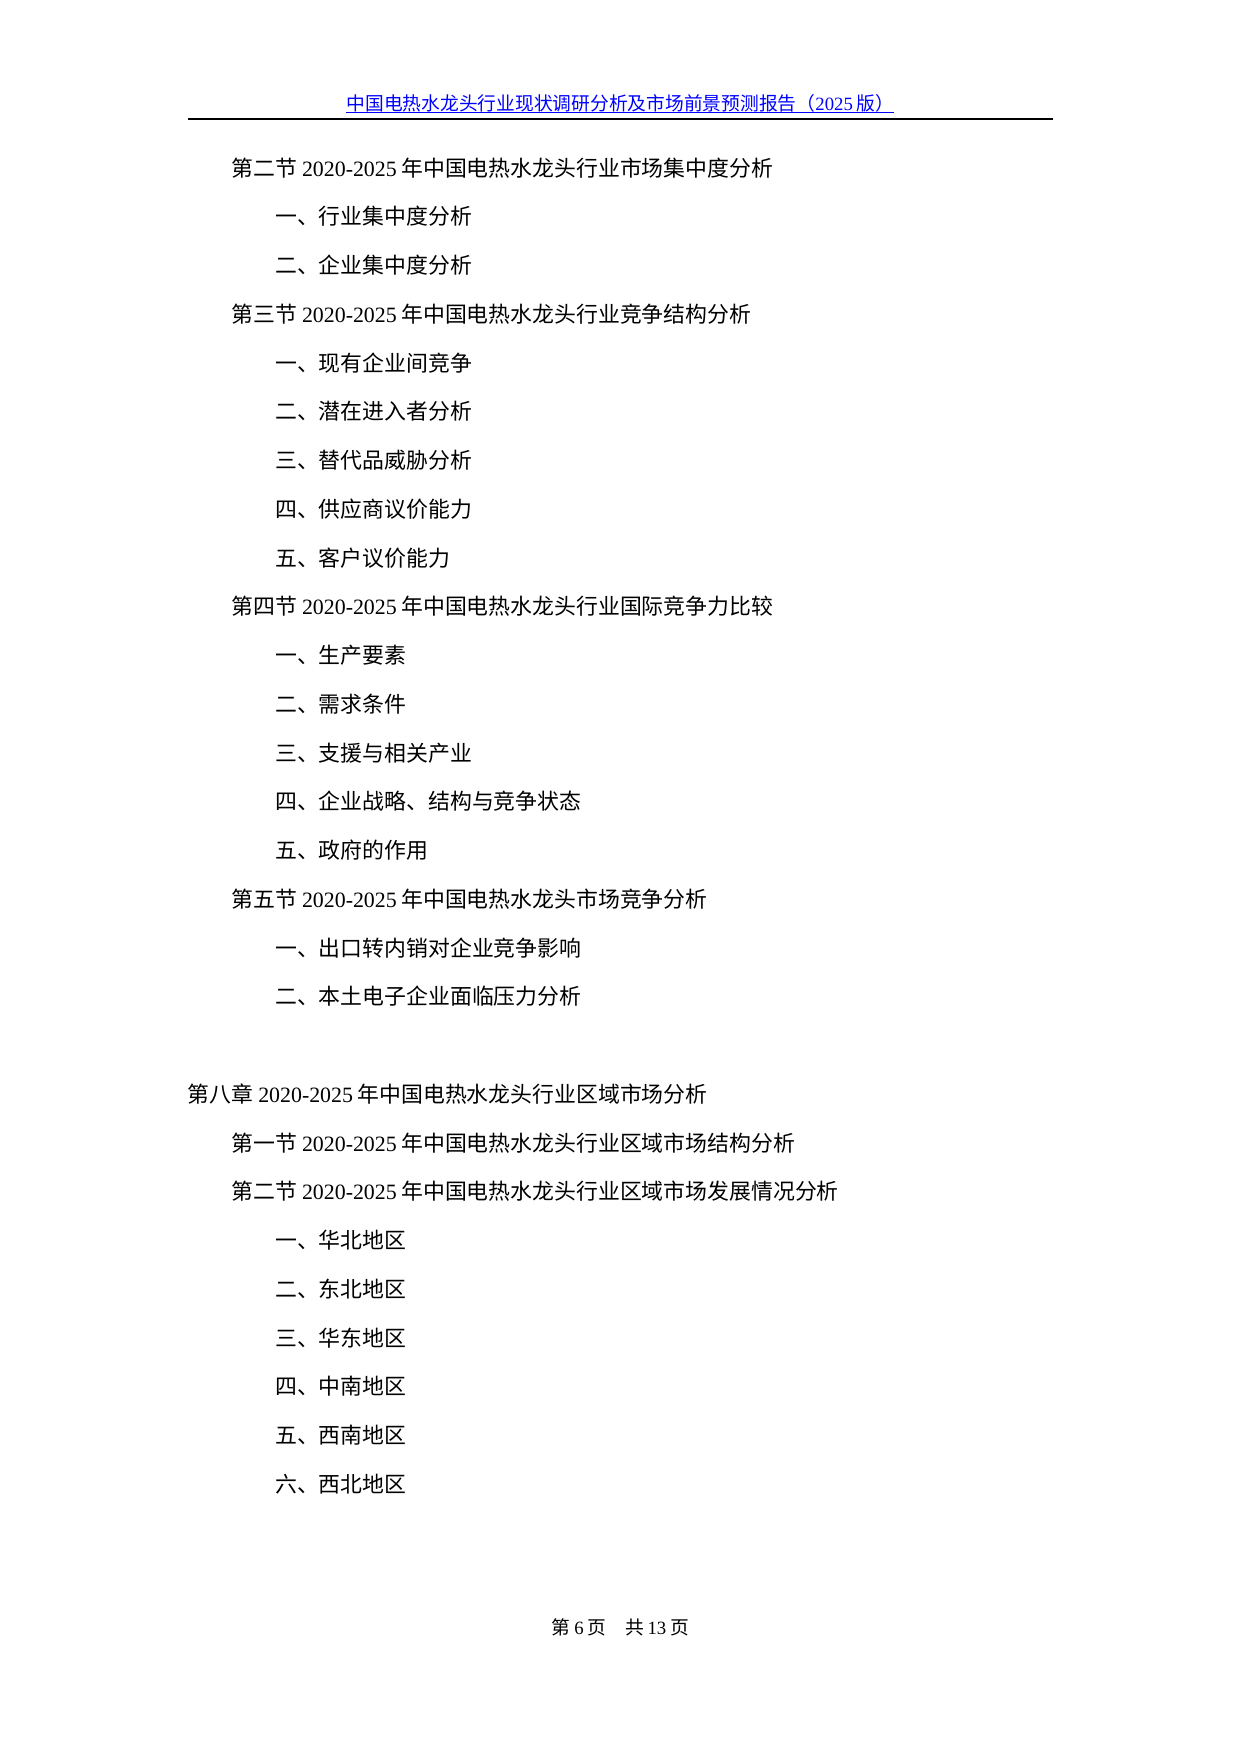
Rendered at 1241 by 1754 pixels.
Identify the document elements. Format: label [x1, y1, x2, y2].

text [187, 150, 1053, 1499]
